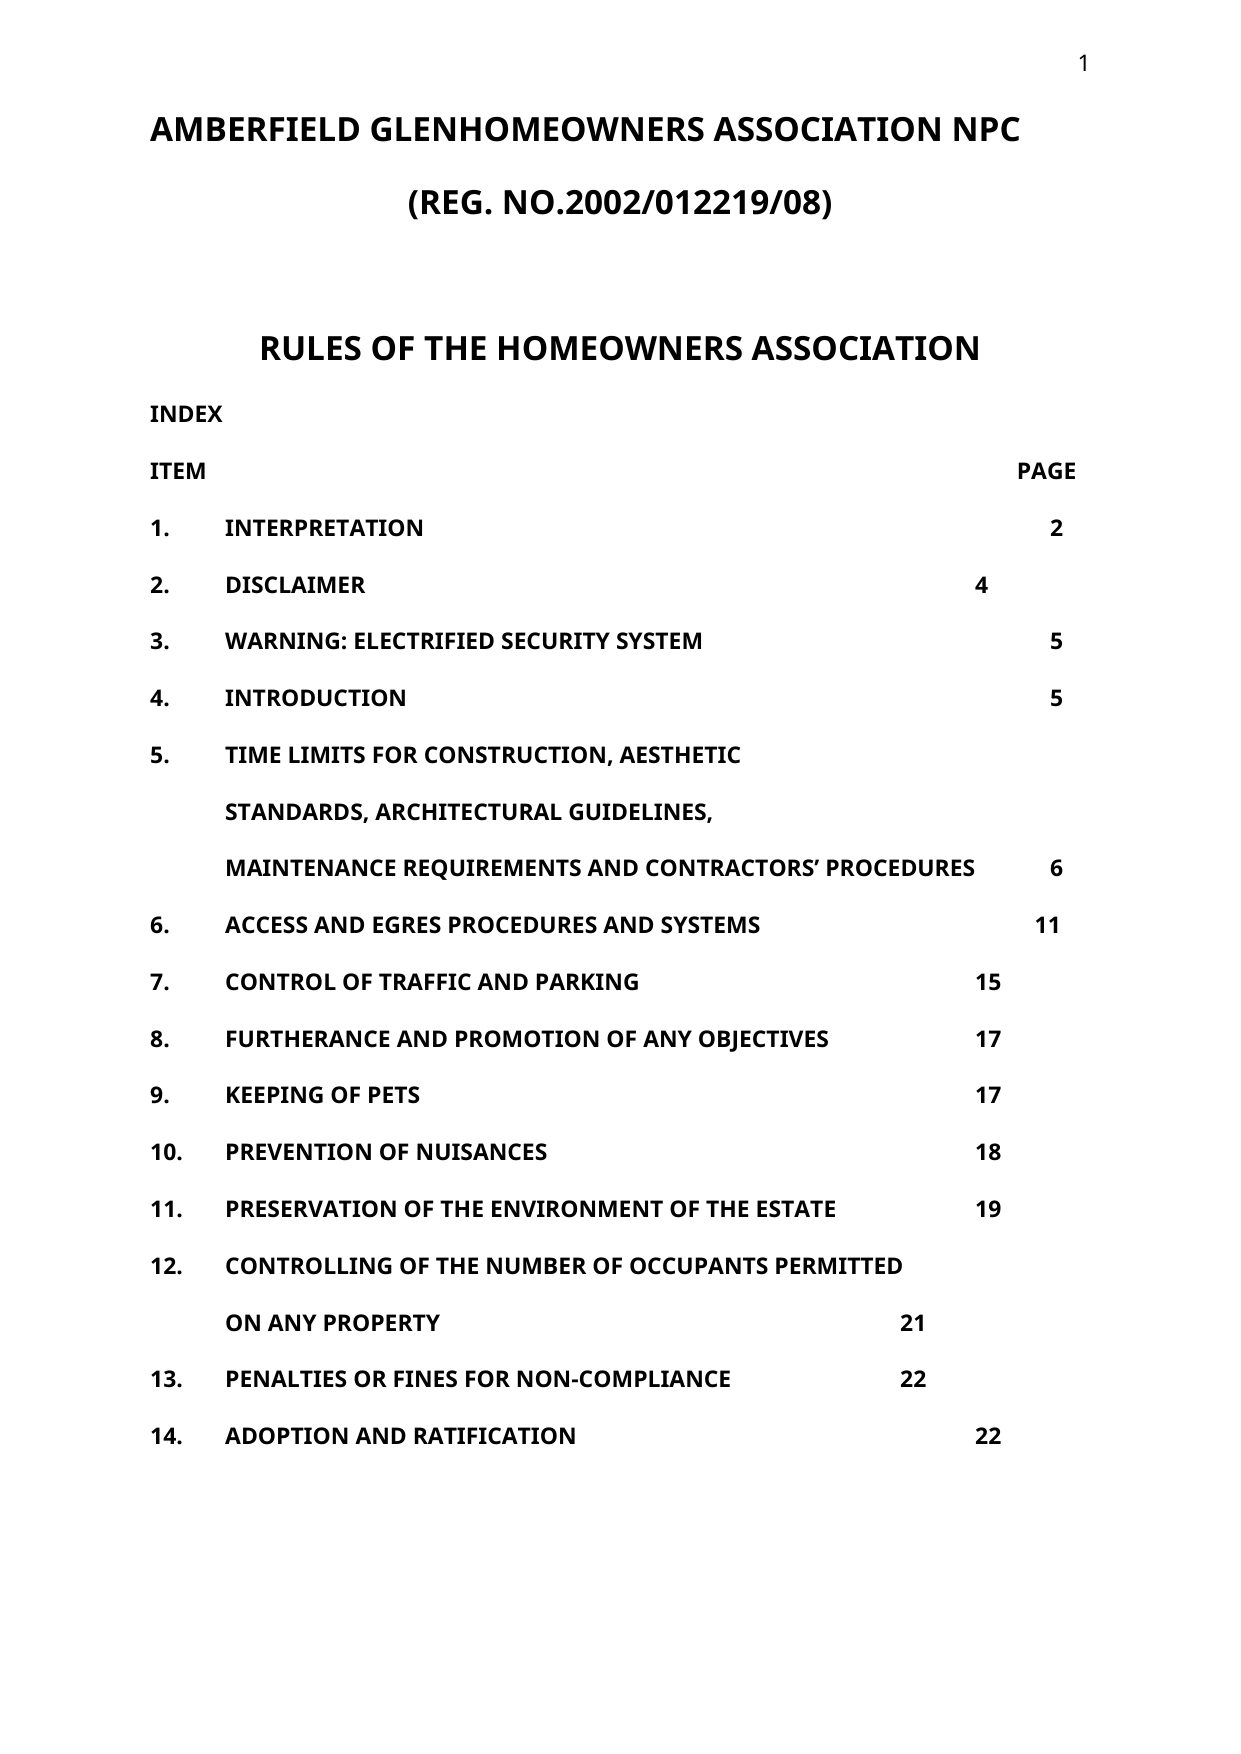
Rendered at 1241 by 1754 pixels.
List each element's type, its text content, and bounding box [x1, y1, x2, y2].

text INDEX [150, 398, 1090, 429]
text MAINTENANCE REQUIREMENTS AND CONTRACTORS’ PROCEDURES 6 [225, 852, 1087, 884]
text 3. WARNING: ELECTRIFIED SECURITY SYSTEM 5 [150, 625, 1090, 657]
text 11. PRESERVATION OF THE ENVIRONMENT OF THE ESTATE 19 [150, 1193, 1090, 1224]
text 6. ACCESS AND EGRES PROCEDURES AND SYSTEMS 11 [150, 909, 1090, 940]
text 2. DISCLAIMER 4 [150, 568, 1090, 600]
text 4. INTRODUCTION 5 [150, 682, 1090, 713]
text ON ANY PROPERTY 21 [225, 1307, 1090, 1338]
text 8. FURTHERANCE AND PROMOTION OF ANY OBJECTIVES 17 [150, 1023, 1090, 1054]
text STANDARDS, ARCHITECTURAL GUIDELINES, [225, 796, 1087, 827]
text 14. ADOPTION AND RATIFICATION 22 [150, 1420, 1090, 1451]
text AMBERFIELD GLENHOMEOWNERS ASSOCIATION NPC [150, 106, 1090, 152]
text 5. TIME LIMITS FOR CONSTRUCTION, AESTHETIC [150, 739, 1087, 770]
text 13. PENALTIES OR FINES FOR NON-COMPLIANCE 22 [150, 1363, 1090, 1394]
text ITEM PAGE [150, 455, 1090, 486]
text 9. KEEPING OF PETS 17 [150, 1079, 1090, 1111]
text 7. CONTROL OF TRAFFIC AND PARKING 15 [150, 966, 1090, 997]
text (REG. NO.2002/012219/08) [150, 179, 1090, 224]
text 12. CONTROLLING OF THE NUMBER OF OCCUPANTS PERMITTED [150, 1250, 1090, 1281]
text RULES OF THE HOMEOWNERS ASSOCIATION [150, 325, 1090, 371]
text 1. INTERPRETATION 2 [150, 512, 1090, 543]
text 10. PREVENTION OF NUISANCES 18 [150, 1136, 1090, 1167]
